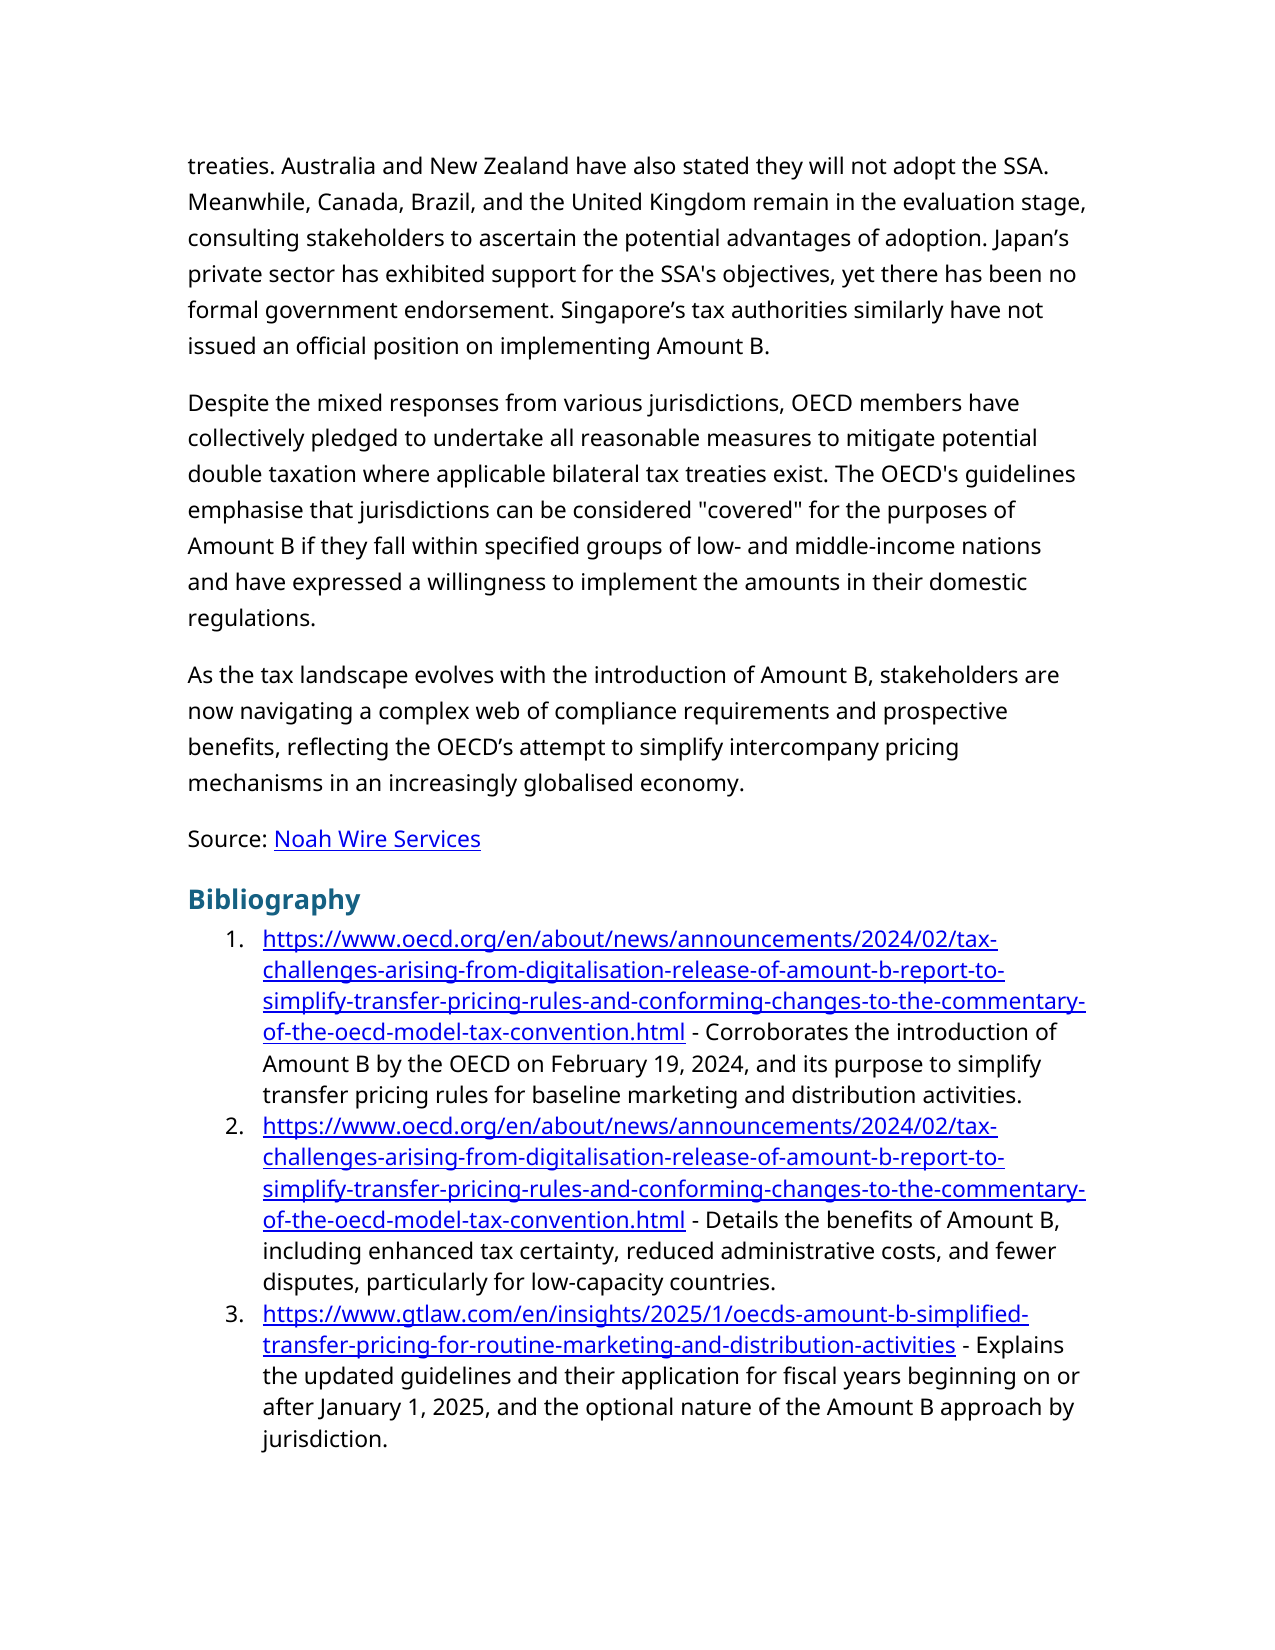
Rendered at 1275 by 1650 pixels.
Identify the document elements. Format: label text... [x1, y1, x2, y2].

list https://www.gtlaw.com/en/insights/2025/1/oecds-amount-b-simplified-transfer-pricing-for-routine-marketing-and-distribution-activities - Explains the updated guidelines and their application for fiscal years beginning on or after January 1, 2025, and the optional nature of the Amount B approach by jurisdiction. [225, 1298, 1087, 1454]
text Despite the mixed responses from various jurisdictions, OECD members have collectively pledged to undertake all reasonable measures to mitigate potential double taxation where applicable bilateral tax treaties exist. The OECD's guidelines emphasise that jurisdictions can be considered "covered" for the purposes of Amount B if they fall within specified groups of low- and middle-income nations and have expressed a willingness to implement the amounts in their domestic regulations. [187, 386, 1087, 633]
list https://www.oecd.org/en/about/news/announcements/2024/02/tax-challenges-arising-from-digitalisation-release-of-amount-b-report-to-simplify-transfer-pricing-rules-and-conforming-changes-to-the-commentary-of-the-oecd-model-tax-convention.html - Details the benefits of Amount B, including enhanced tax certainty, reduced administrative costs, and fewer disputes, particularly for low-capacity countries. [225, 1110, 1087, 1298]
text As the tax landscape evolves with the introduction of Amount B, stakeholders are now navigating a complex web of compliance requirements and prospective benefits, reflecting the OECD’s attempt to simplify intercompany pricing mechanisms in an increasingly globalised economy. [187, 659, 1087, 798]
list https://www.oecd.org/en/about/news/announcements/2024/02/tax-challenges-arising-from-digitalisation-release-of-amount-b-report-to-simplify-transfer-pricing-rules-and-conforming-changes-to-the-commentary-of-the-oecd-model-tax-convention.html - Corroborates the introduction of Amount B by the OECD on February 19, 2024, and its purpose to simplify transfer pricing rules for baseline marketing and distribution activities. [225, 923, 1087, 1110]
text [187, 150, 1087, 361]
subtitle Bibliography [187, 880, 1087, 917]
text Source: Noah Wire Services [187, 823, 1087, 855]
